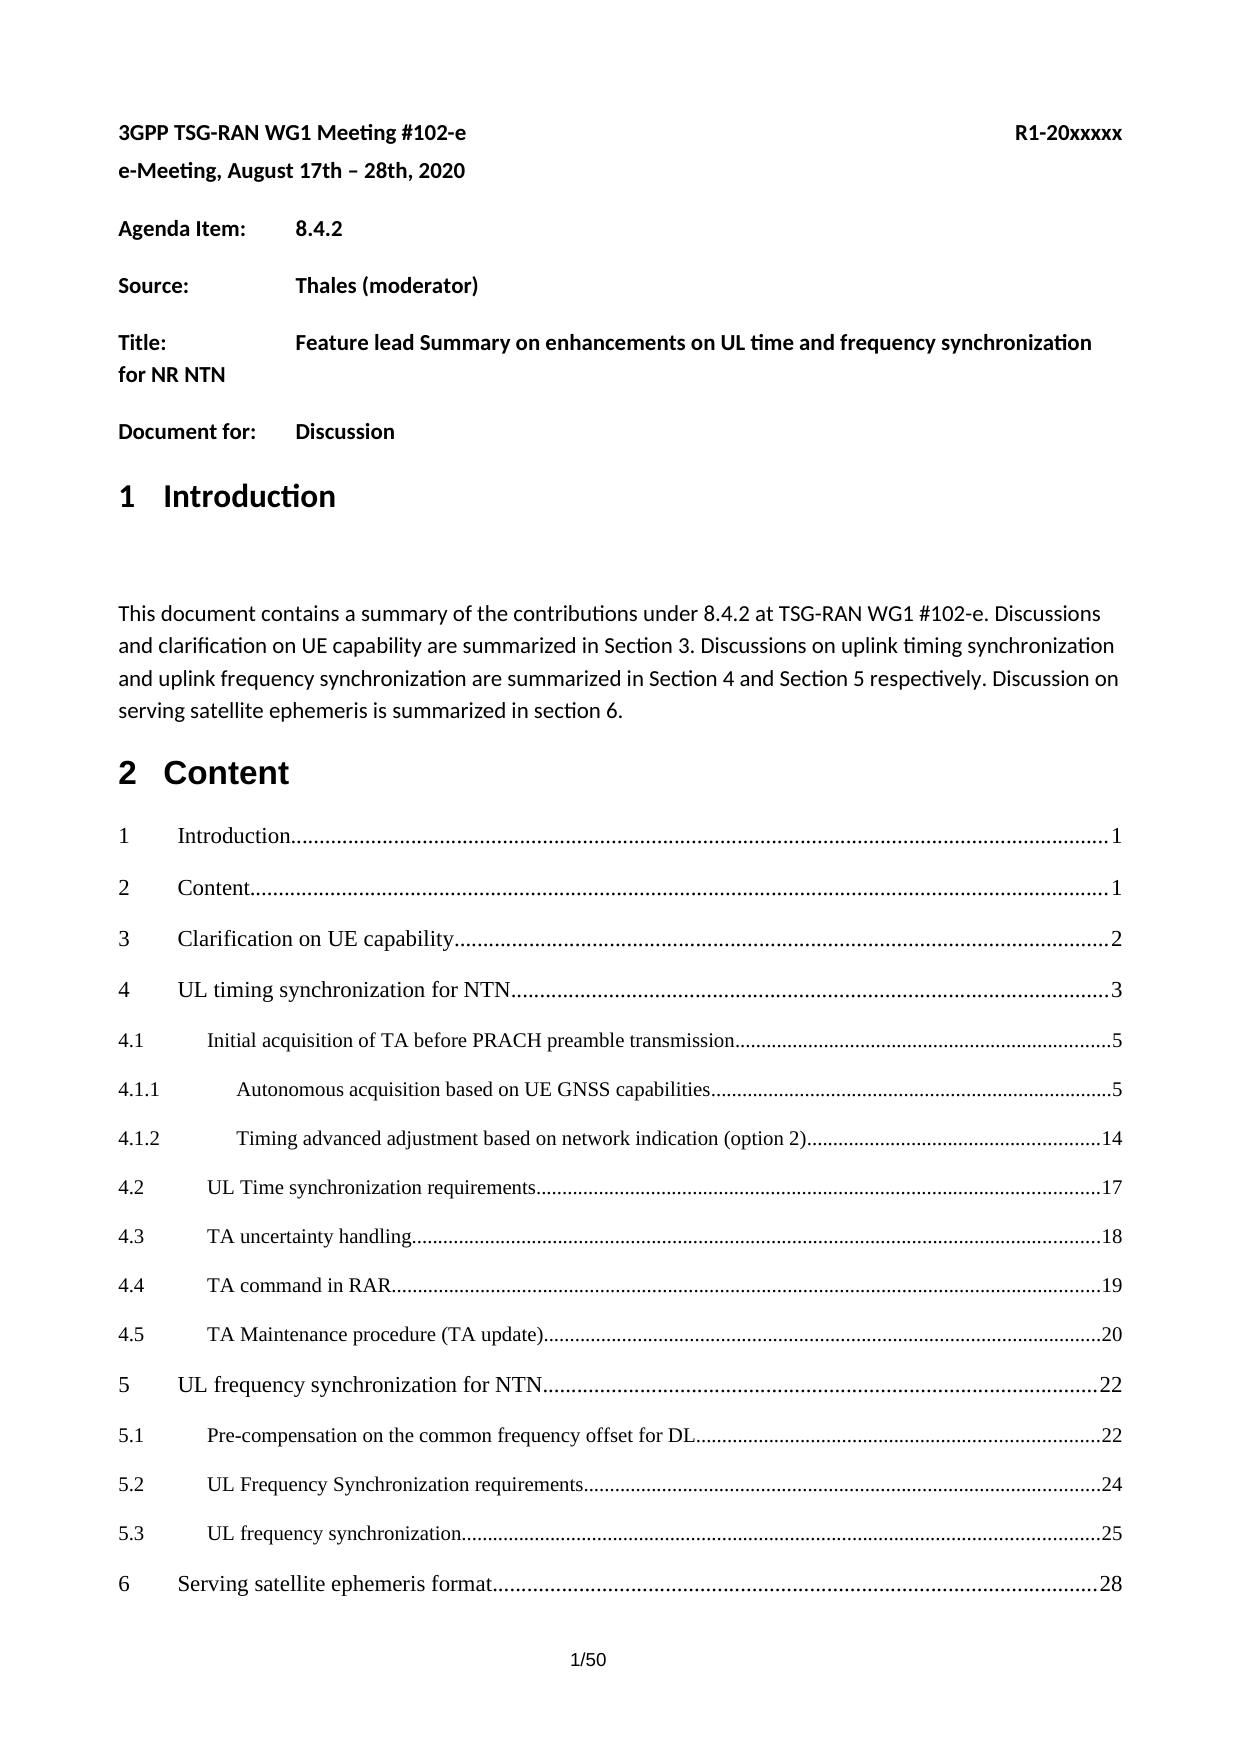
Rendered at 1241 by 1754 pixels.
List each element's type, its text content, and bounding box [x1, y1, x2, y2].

text Title: Feature lead Summary on enhancements on UL time and frequency synchronization for NR NTN [118, 328, 1122, 388]
text Agenda Item: 8.4.2 [118, 214, 1122, 242]
text Source: Thales (moderator) [118, 271, 1122, 299]
text This document contains a summary of the contributions under 8.4.2 at TSG-RAN WG1 #102-e. Discussions and clarification on UE capability are summarized in Section 3. Discussions on uplink timing synchronization and uplink frequency synchronization are summarized in Section 4 and Section 5 respectively. Discussion on serving satellite ephemeris is summarized in section 6. [118, 599, 1122, 724]
text 3GPP TSG-RAN WG1 Meeting #102-e R1-20xxxxx [118, 118, 1122, 146]
text e-Meeting, August 17th – 28th, 2020 [118, 157, 1122, 184]
subtitle Introduction [118, 475, 1122, 515]
text Document for: Discussion [118, 417, 1122, 446]
